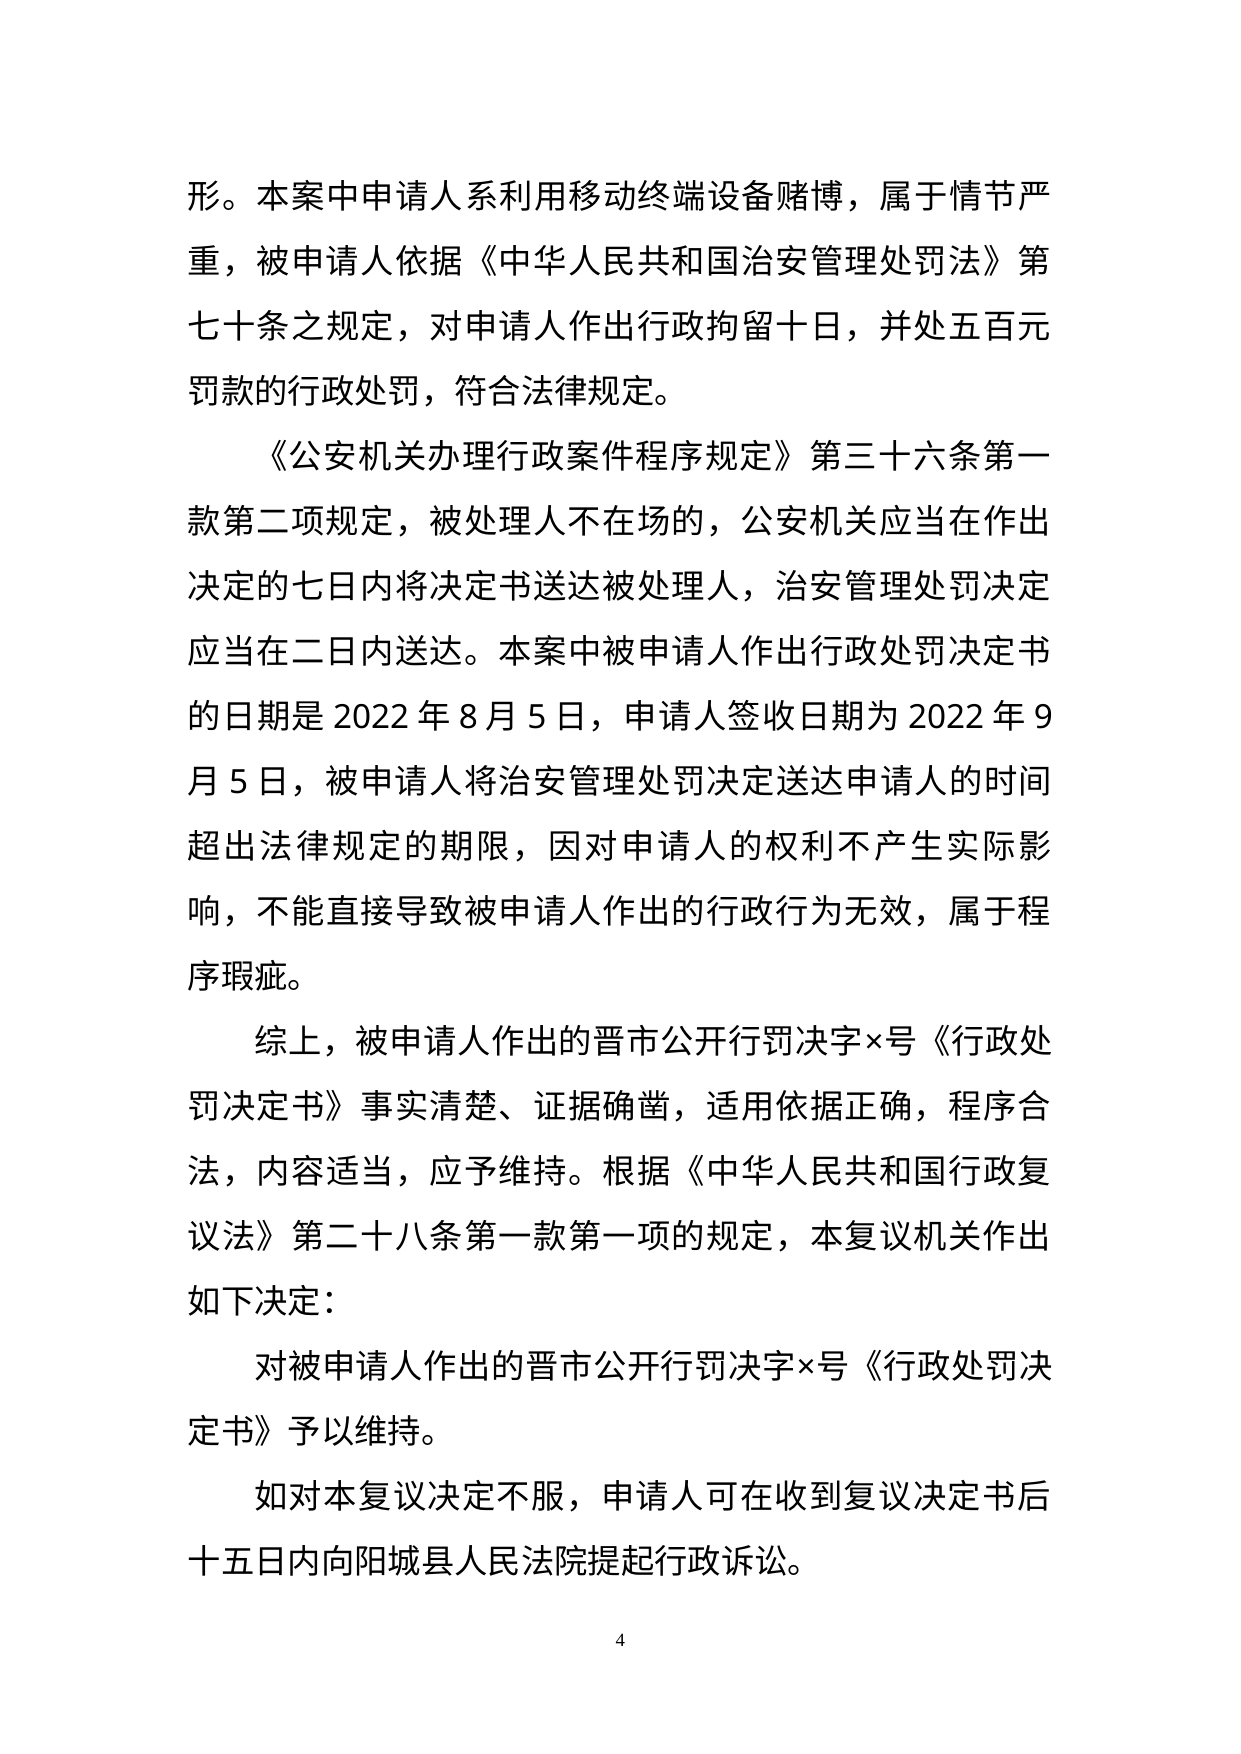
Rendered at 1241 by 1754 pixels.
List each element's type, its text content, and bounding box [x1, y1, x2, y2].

text 综上，被申请人作出的晋市公开行罚决字×号《行政处罚决定书》事实清楚、证据确凿，适用依据正确，程序合法，内容适当，应予维持。根据《中华人民共和国行政复议法》第二十八条第一款第一项的规定，本复议机关作出如下决定： [187, 1007, 1053, 1332]
text 《公安机关办理行政案件程序规定》第三十六条第一款第二项规定，被处理人不在场的，公安机关应当在作出决定的七日内将决定书送达被处理人，治安管理处罚决定应当在二日内送达。本案中被申请人作出行政处罚决定书的日期是2022年8月5日，申请人签收日期为2022年9月5日，被申请人将治安管理处罚决定送达申请人的时间超出法律规定的期限，因对申请人的权利不产生实际影响，不能直接导致被申请人作出的行政行为无效，属于程序瑕疵。 [187, 422, 1053, 1007]
text 对被申请人作出的晋市公开行罚决字×号《行政处罚决定书》予以维持。 [187, 1332, 1053, 1462]
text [187, 162, 1053, 422]
text 如对本复议决定不服，申请人可在收到复议决定书后十五日内向阳城县人民法院提起行政诉讼。 [187, 1462, 1053, 1592]
